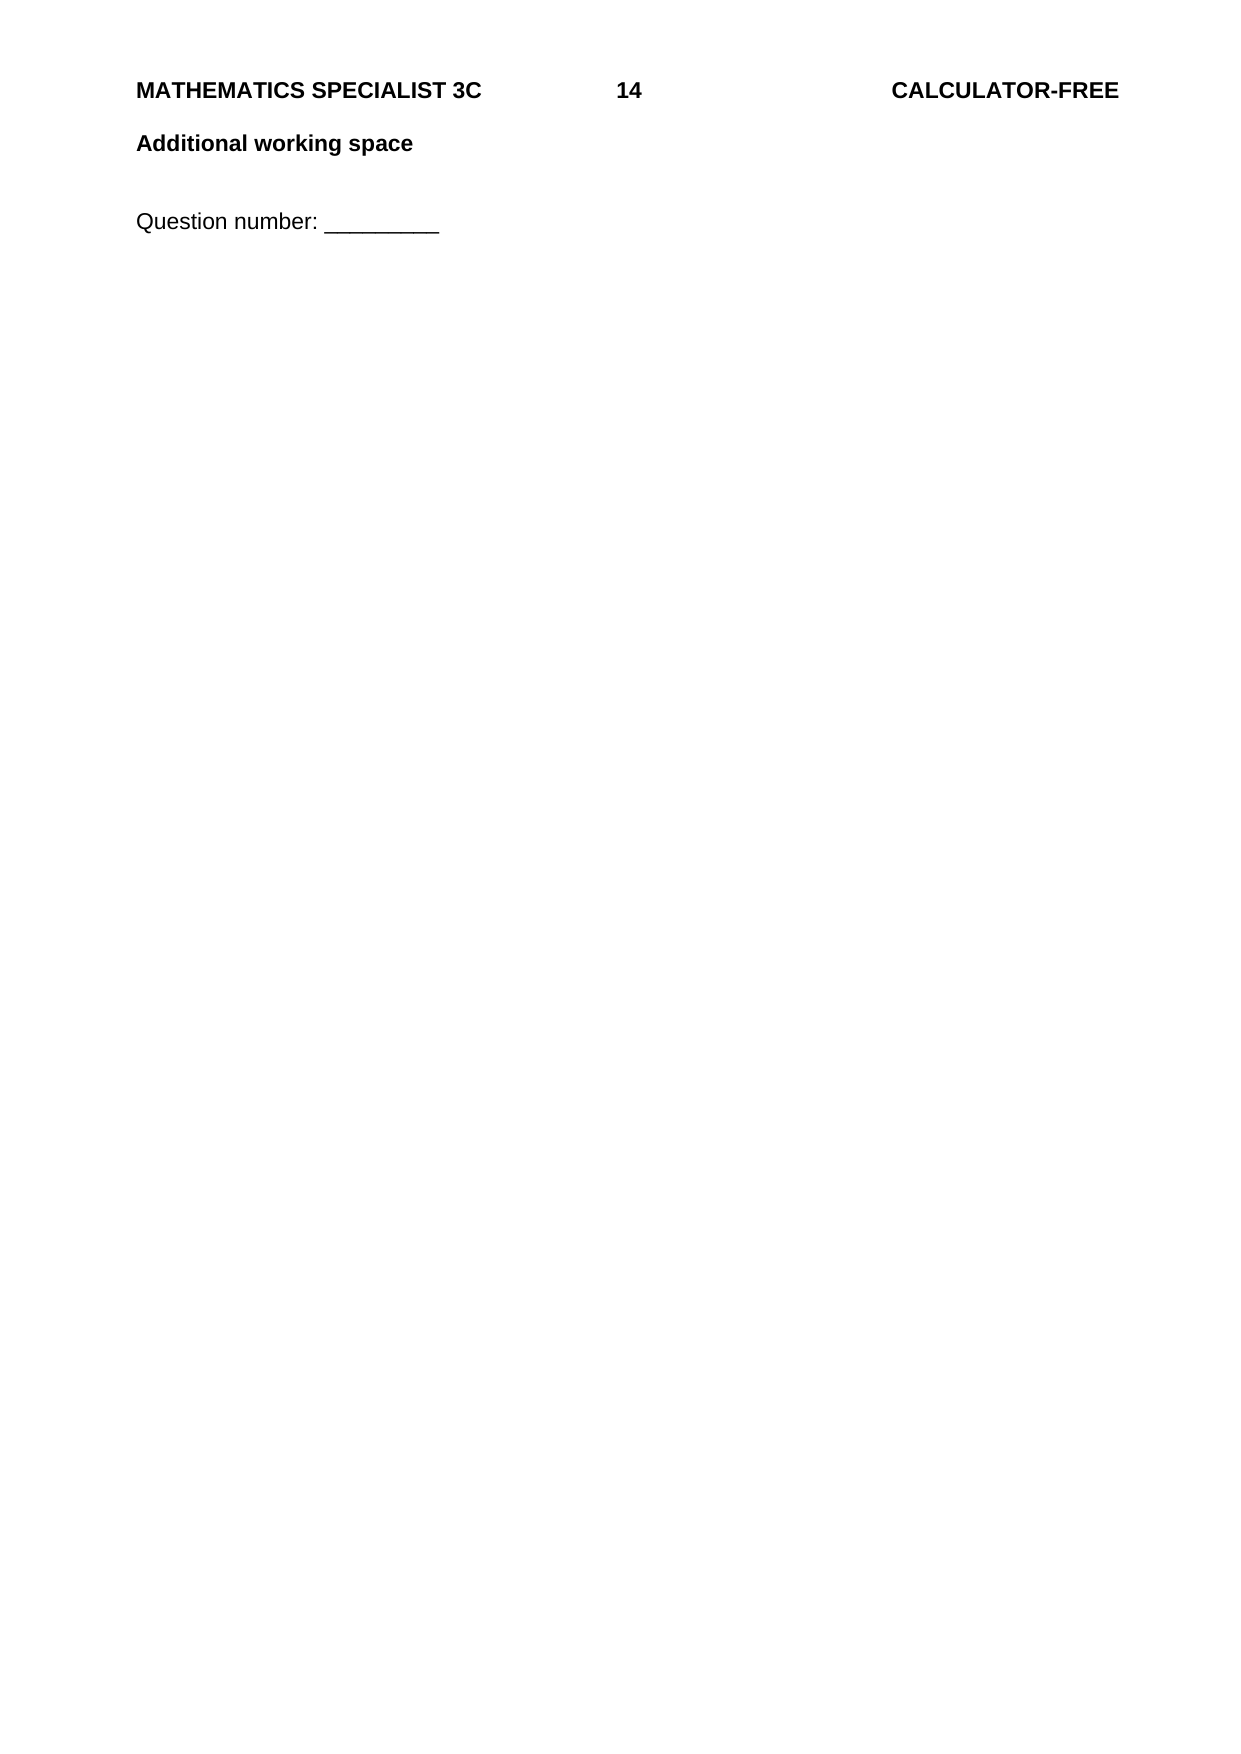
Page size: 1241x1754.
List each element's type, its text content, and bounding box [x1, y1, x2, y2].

text Additional working space [136, 130, 1122, 156]
text Question number: _________ [136, 208, 1122, 234]
